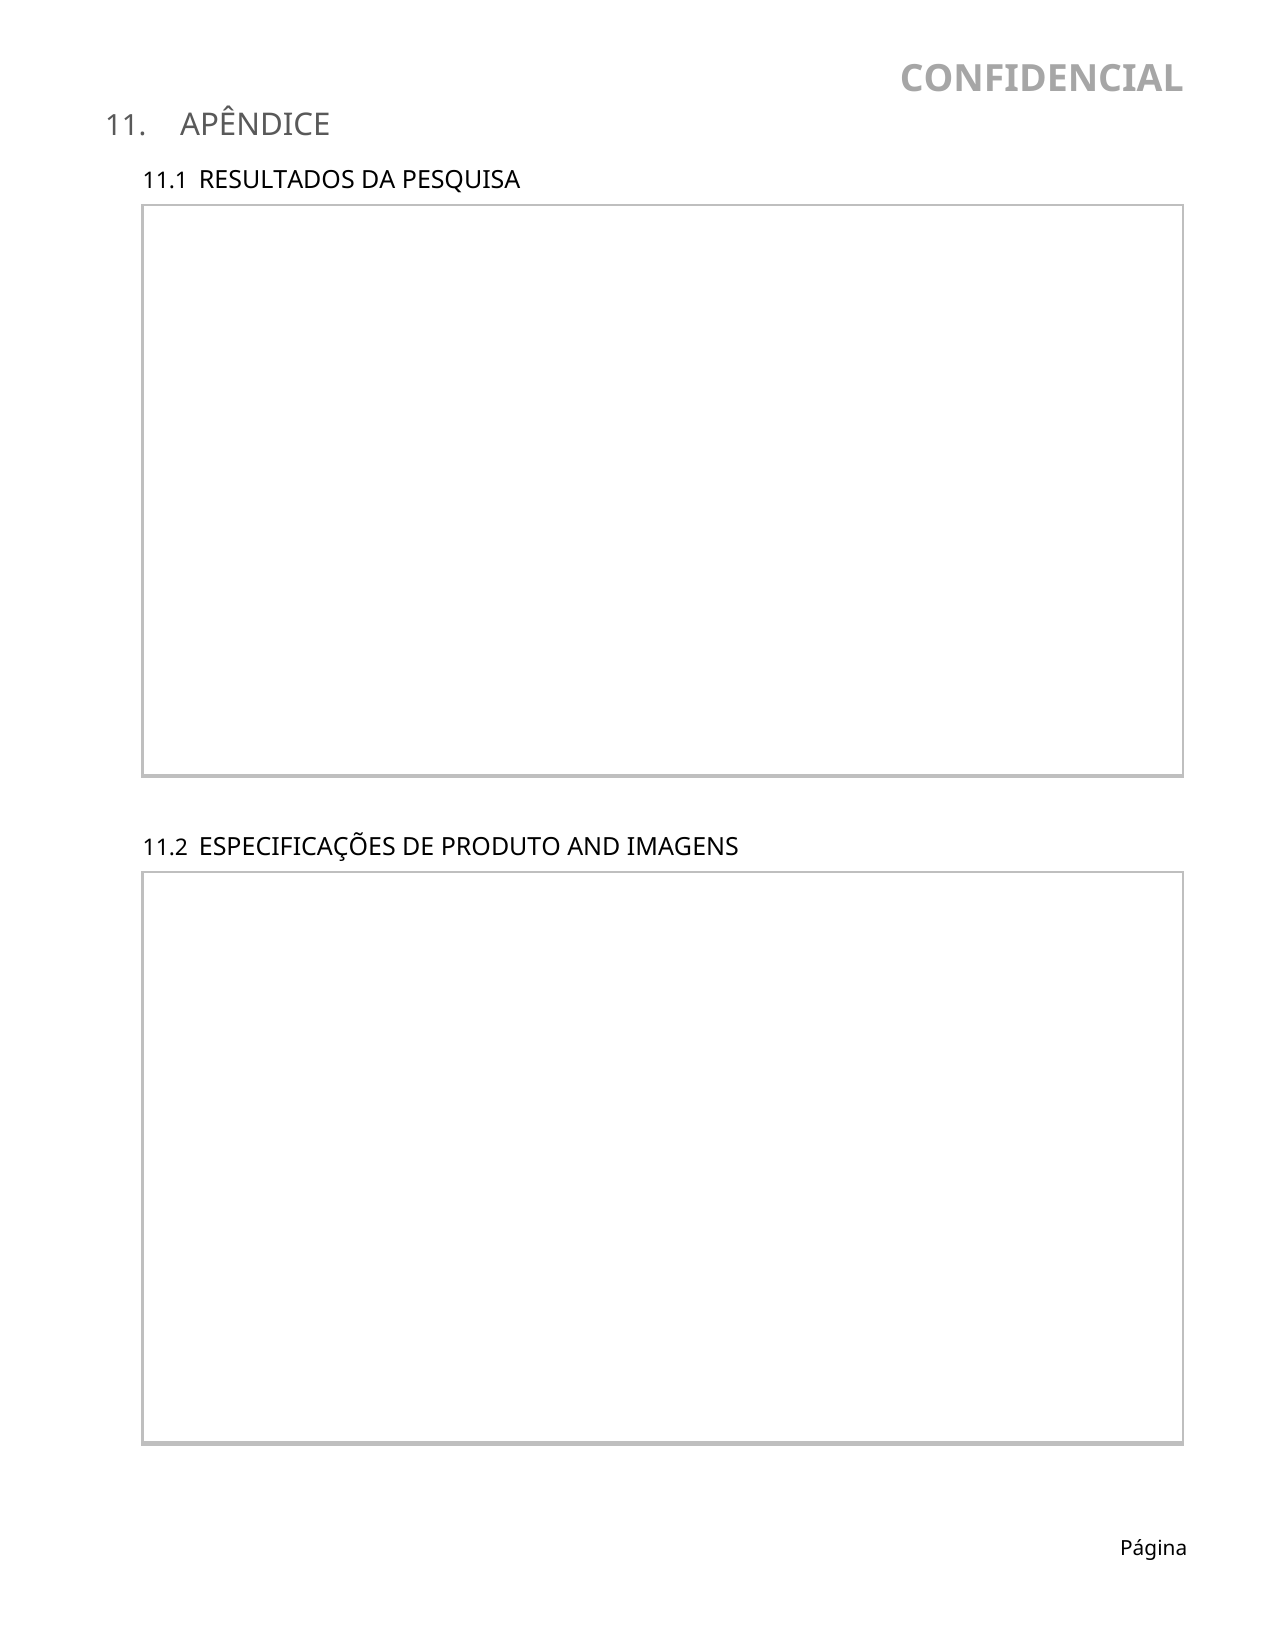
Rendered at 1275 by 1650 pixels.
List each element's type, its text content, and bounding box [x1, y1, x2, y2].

subtitle RESULTADOS DA PESQUISA [142, 161, 1200, 195]
subtitle ESPECIFICAÇÕES DE PRODUTO AND IMAGENS [142, 829, 1200, 863]
subtitle APÊNDICE [105, 102, 1200, 145]
table_header [144, 873, 1182, 1441]
table_header [144, 206, 1182, 774]
